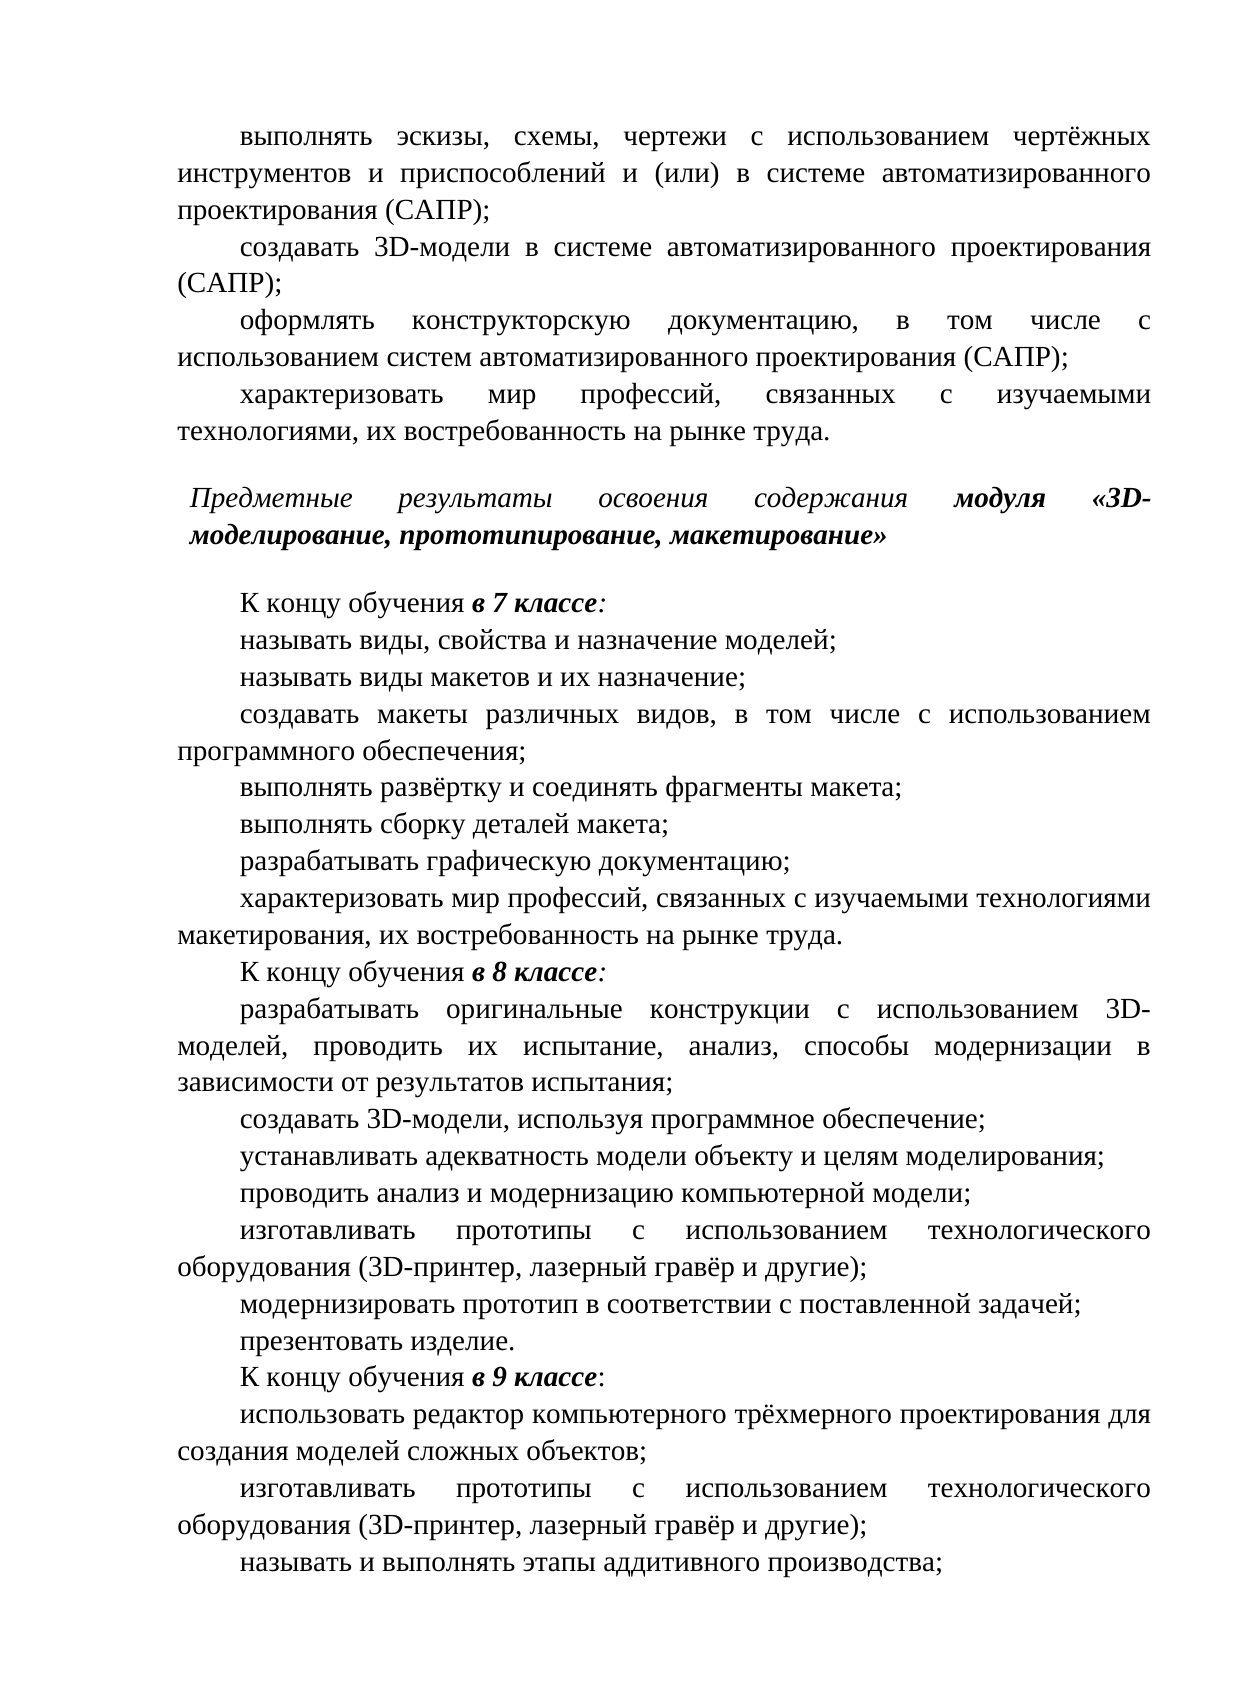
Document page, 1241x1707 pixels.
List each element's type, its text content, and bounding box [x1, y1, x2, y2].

text выполнять эскизы, схемы, чертежи с использованием чертёжных инструментов и приспособлений и (или) в системе автоматизированного проектирования (САПР); [177, 118, 1152, 225]
text называть виды, свойства и назначение моделей; [177, 622, 1152, 656]
text создавать 3D-модели, используя программное обеспечение; [177, 1101, 1152, 1135]
text разрабатывать оригинальные конструкции с использованием 3D-моделей, проводить их испытание, анализ, способы модернизации в зависимости от результатов испытания; [177, 991, 1152, 1098]
text называть виды макетов и их назначение; [177, 659, 1152, 692]
text разрабатывать графическую документацию; [177, 843, 1152, 877]
text Предметные результаты освоения содержания модуля «3D-моделирование, прототипирование, макетирование» [189, 481, 1152, 551]
text К концу обучения в 7 классе: [177, 585, 1152, 619]
text характеризовать мир профессий, связанных с изучаемыми технологиями, их востребованность на рынке труда. [177, 376, 1152, 447]
text создавать 3D-модели в системе автоматизированного проектирования (САПР); [177, 229, 1152, 299]
text выполнять развёртку и соединять фрагменты макета; [177, 769, 1152, 803]
text устанавливать адекватность модели объекту и целям моделирования; [177, 1138, 1152, 1172]
text изготавливать прототипы с использованием технологического оборудования (3D-принтер, лазерный гравёр и другие); [177, 1212, 1152, 1282]
text использовать редактор компьютерного трёхмерного проектирования для создания моделей сложных объектов; [177, 1396, 1152, 1467]
text модернизировать прототип в соответствии с поставленной задачей; [177, 1286, 1152, 1319]
text проводить анализ и модернизацию компьютерной модели; [177, 1175, 1152, 1209]
text изготавливать прототипы с использованием технологического оборудования (3D-принтер, лазерный гравёр и другие); [177, 1470, 1152, 1541]
text называть и выполнять этапы аддитивного производства; [177, 1544, 1152, 1577]
text создавать макеты различных видов, в том числе с использованием программного обеспечения; [177, 696, 1152, 766]
text оформлять конструкторскую документацию, в том числе с использованием систем автоматизированного проектирования (САПР); [177, 302, 1152, 373]
text К концу обучения в 8 классе: [177, 954, 1152, 987]
text выполнять сборку деталей макета; [177, 806, 1152, 840]
text характеризовать мир профессий, связанных с изучаемыми технологиями макетирования, их востребованность на рынке труда. [177, 880, 1152, 951]
text презентовать изделие. [177, 1323, 1152, 1356]
text К концу обучения в 9 классе: [177, 1359, 1152, 1393]
